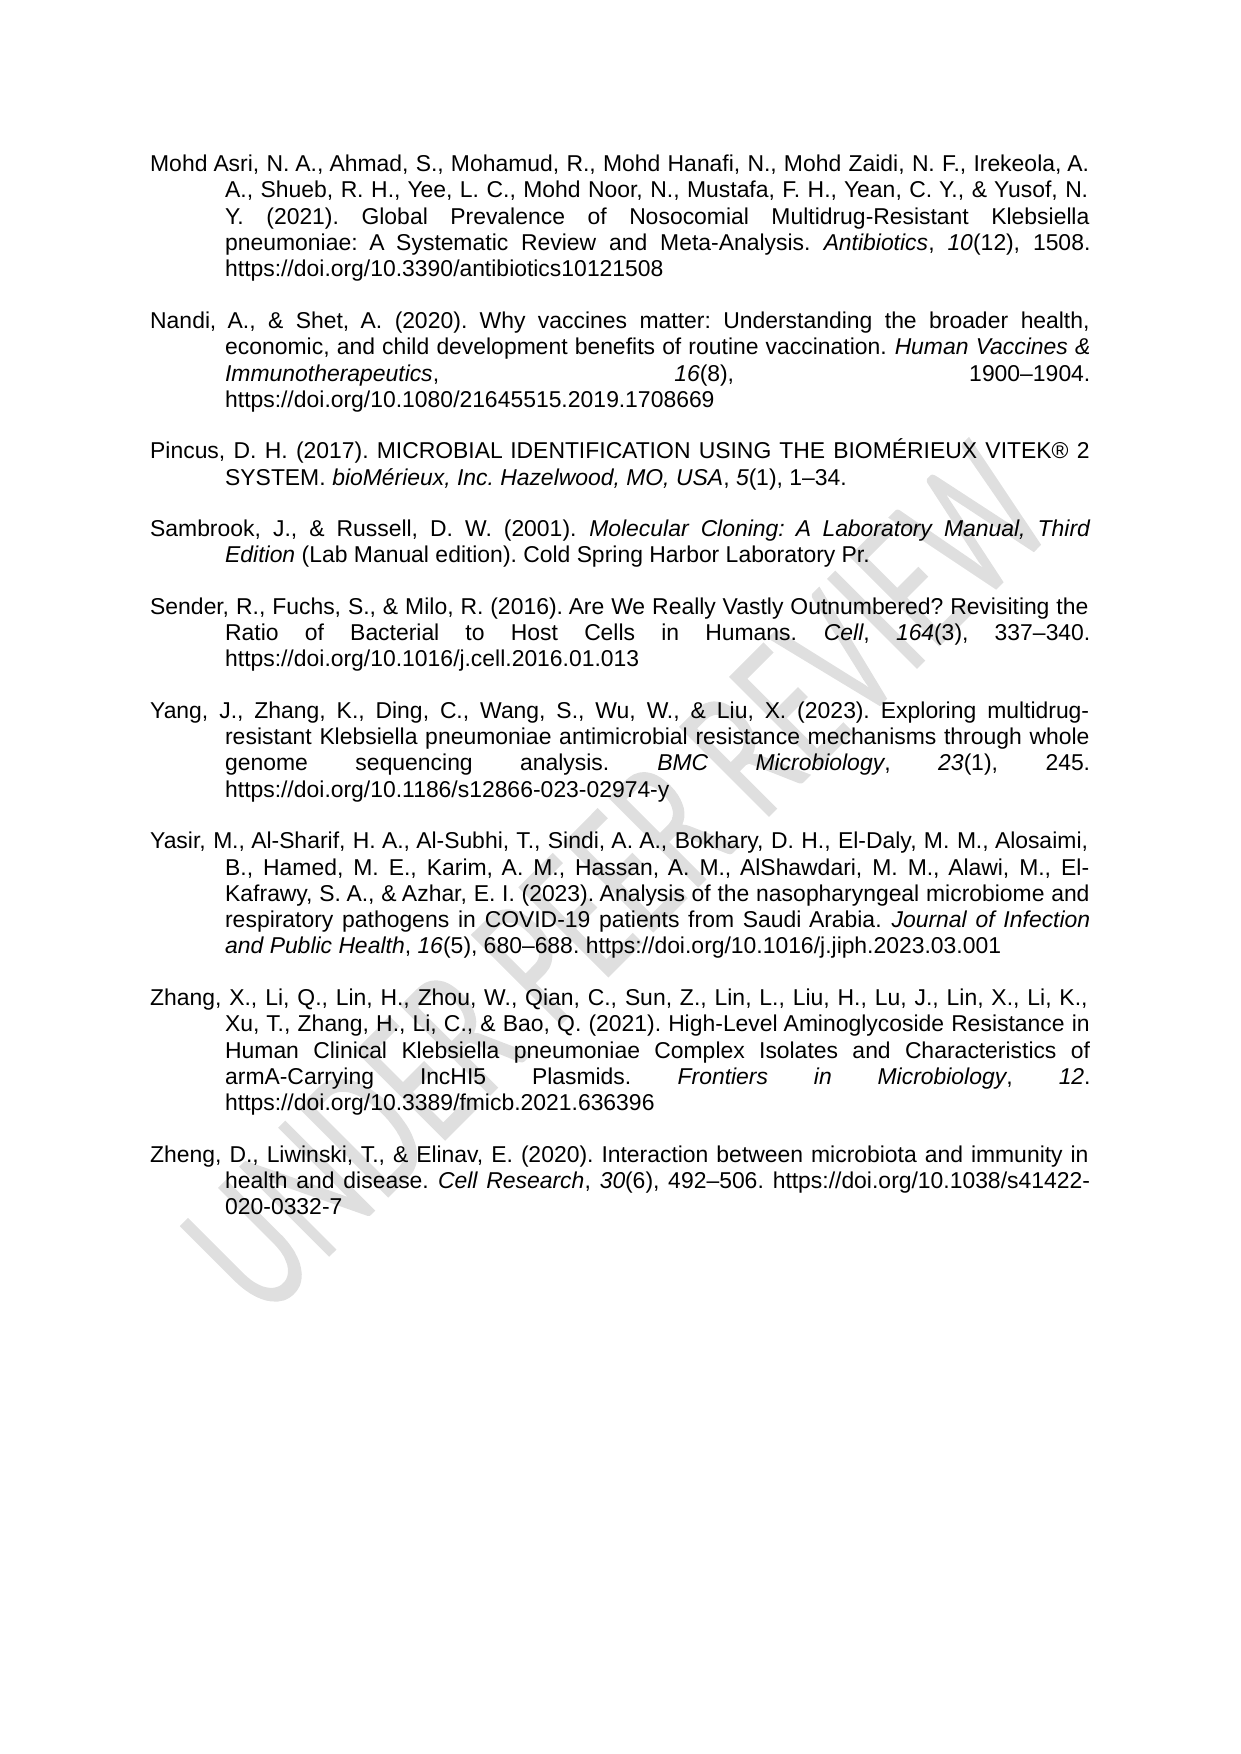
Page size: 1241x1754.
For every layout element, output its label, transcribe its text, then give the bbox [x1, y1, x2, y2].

text Yang, J., Zhang, K., Ding, C., Wang, S., Wu, W., & Liu, X. (2023). Exploring multidrug-resistant Klebsiella pneumoniae antimicrobial resistance mechanisms through whole genome sequencing analysis. BMC Microbiology, 23(1), 245. https://doi.org/10.1186/s12866-023-02974-y [150, 697, 1090, 802]
text Zheng, D., Liwinski, T., & Elinav, E. (2020). Interaction between microbiota and immunity in health and disease. Cell Research, 30(6), 492–506. https://doi.org/10.1038/s41422-020-0332-7 [150, 1141, 1090, 1220]
text Sender, R., Fuchs, S., & Milo, R. (2016). Are We Really Vastly Outnumbered? Revisiting the Ratio of Bacterial to Host Cells in Humans. Cell, 164(3), 337–340. https://doi.org/10.1016/j.cell.2016.01.013 [150, 593, 1090, 672]
text Yasir, M., Al-Sharif, H. A., Al-Subhi, T., Sindi, A. A., Bokhary, D. H., El-Daly, M. M., Alosaimi, B., Hamed, M. E., Karim, A. M., Hassan, A. M., AlShawdari, M. M., Alawi, M., El-Kafrawy, S. A., & Azhar, E. I. (2023). Analysis of the nasopharyngeal microbiome and respiratory pathogens in COVID-19 patients from Saudi Arabia. Journal of Infection and Public Health, 16(5), 680–688. https://doi.org/10.1016/j.jiph.2023.03.001 [150, 827, 1090, 959]
text Zhang, X., Li, Q., Lin, H., Zhou, W., Qian, C., Sun, Z., Lin, L., Liu, H., Lu, J., Lin, X., Li, K., Xu, T., Zhang, H., Li, C., & Bao, Q. (2021). High-Level Aminoglycoside Resistance in Human Clinical Klebsiella pneumoniae Complex Isolates and Characteristics of armA-Carrying IncHI5 Plasmids. Frontiers in Microbiology, 12. https://doi.org/10.3389/fmicb.2021.636396 [150, 984, 1090, 1116]
text Pincus, D. H. (2017). MICROBIAL IDENTIFICATION USING THE BIOMÉRIEUX VITEK® 2 SYSTEM. bioMérieux, Inc. Hazelwood, MO, USA, 5(1), 1–34. [150, 437, 1090, 490]
text Sambrook, J., & Russell, D. W. (2001). Molecular Cloning: A Laboratory Manual, Third Edition (Lab Manual edition). Cold Spring Harbor Laboratory Pr. [150, 515, 1090, 568]
text Nandi, A., & Shet, A. (2020). Why vaccines matter: Understanding the broader health, economic, and child development benefits of routine vaccination. Human Vaccines & Immunotherapeutics, 16(8), 1900–1904. https://doi.org/10.1080/21645515.2019.1708669 [150, 307, 1090, 412]
text Mohd Asri, N. A., Ahmad, S., Mohamud, R., Mohd Hanafi, N., Mohd Zaidi, N. F., Irekeola, A. A., Shueb, R. H., Yee, L. C., Mohd Noor, N., Mustafa, F. H., Yean, C. Y., & Yusof, N. Y. (2021). Global Prevalence of Nosocomial Multidrug-Resistant Klebsiella pneumoniae: A Systematic Review and Meta-Analysis. Antibiotics, 10(12), 1508. https://doi.org/10.3390/antibiotics10121508 [150, 150, 1090, 282]
